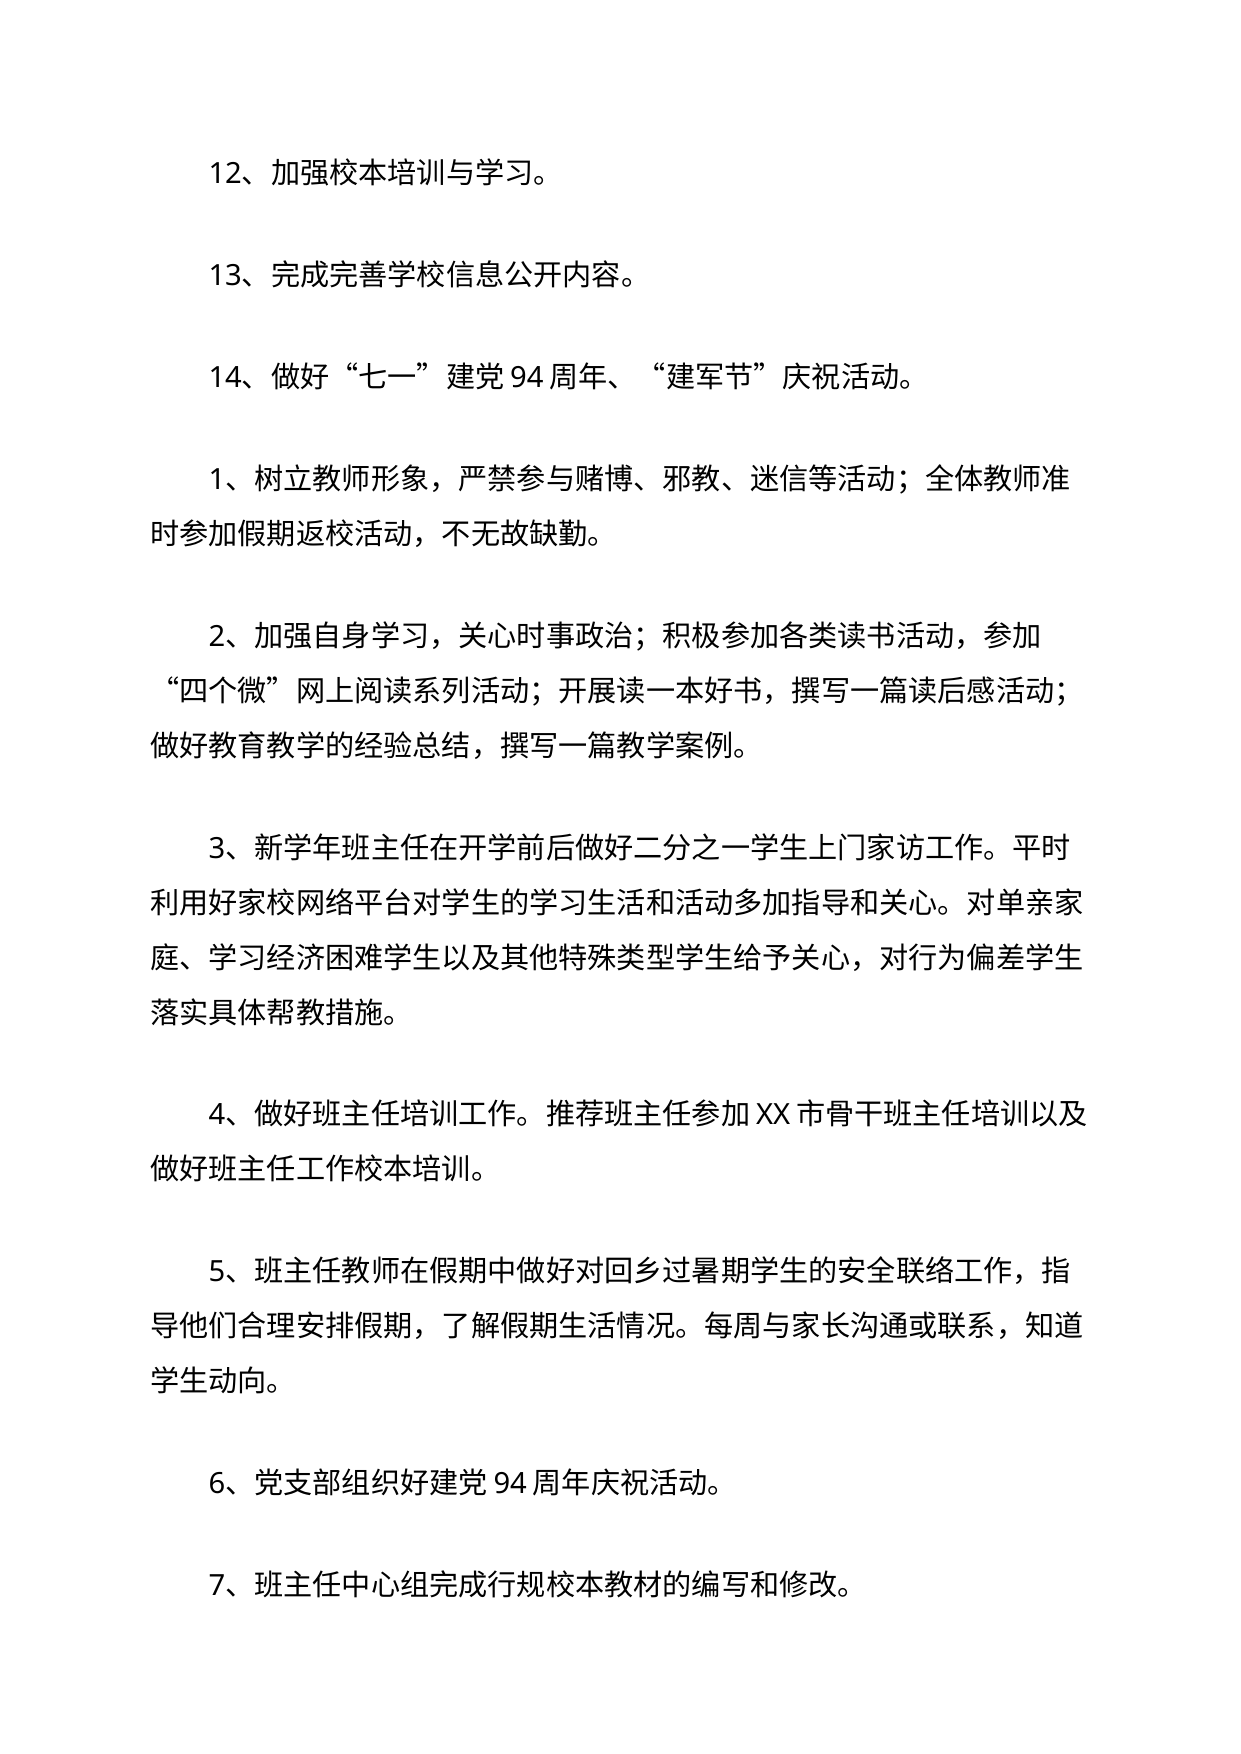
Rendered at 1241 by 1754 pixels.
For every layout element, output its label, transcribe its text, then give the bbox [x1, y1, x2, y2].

text 7、班主任中心组完成行规校本教材的编写和修改。 [150, 1561, 1090, 1604]
text 1、树立教师形象，严禁参与赌博、邪教、迷信等活动；全体教师准时参加假期返校活动，不无故缺勤。 [150, 456, 1090, 553]
text 4、做好班主任培训工作。推荐班主任参加XX市骨干班主任培训以及做好班主任工作校本培训。 [150, 1091, 1090, 1188]
text 2、加强自身学习，关心时事政治；积极参加各类读书活动，参加“四个微”网上阅读系列活动；开展读一本好书，撰写一篇读后感活动；做好教育教学的经验总结，撰写一篇教学案例。 [150, 613, 1090, 765]
text 3、新学年班主任在开学前后做好二分之一学生上门家访工作。平时利用好家校网络平台对学生的学习生活和活动多加指导和关心。对单亲家庭、学习经济困难学生以及其他特殊类型学生给予关心，对行为偏差学生落实具体帮教措施。 [150, 824, 1090, 1031]
text 6、党支部组织好建党94周年庆祝活动。 [150, 1459, 1090, 1502]
text 14、做好“七一”建党94周年、“建军节”庆祝活动。 [150, 354, 1090, 396]
text 13、完成完善学校信息公开内容。 [150, 252, 1090, 294]
text 5、班主任教师在假期中做好对回乡过暑期学生的安全联络工作，指导他们合理安排假期，了解假期生活情况。每周与家长沟通或联系，知道学生动向。 [150, 1248, 1090, 1400]
text 12、加强校本培训与学习。 [150, 150, 1090, 192]
